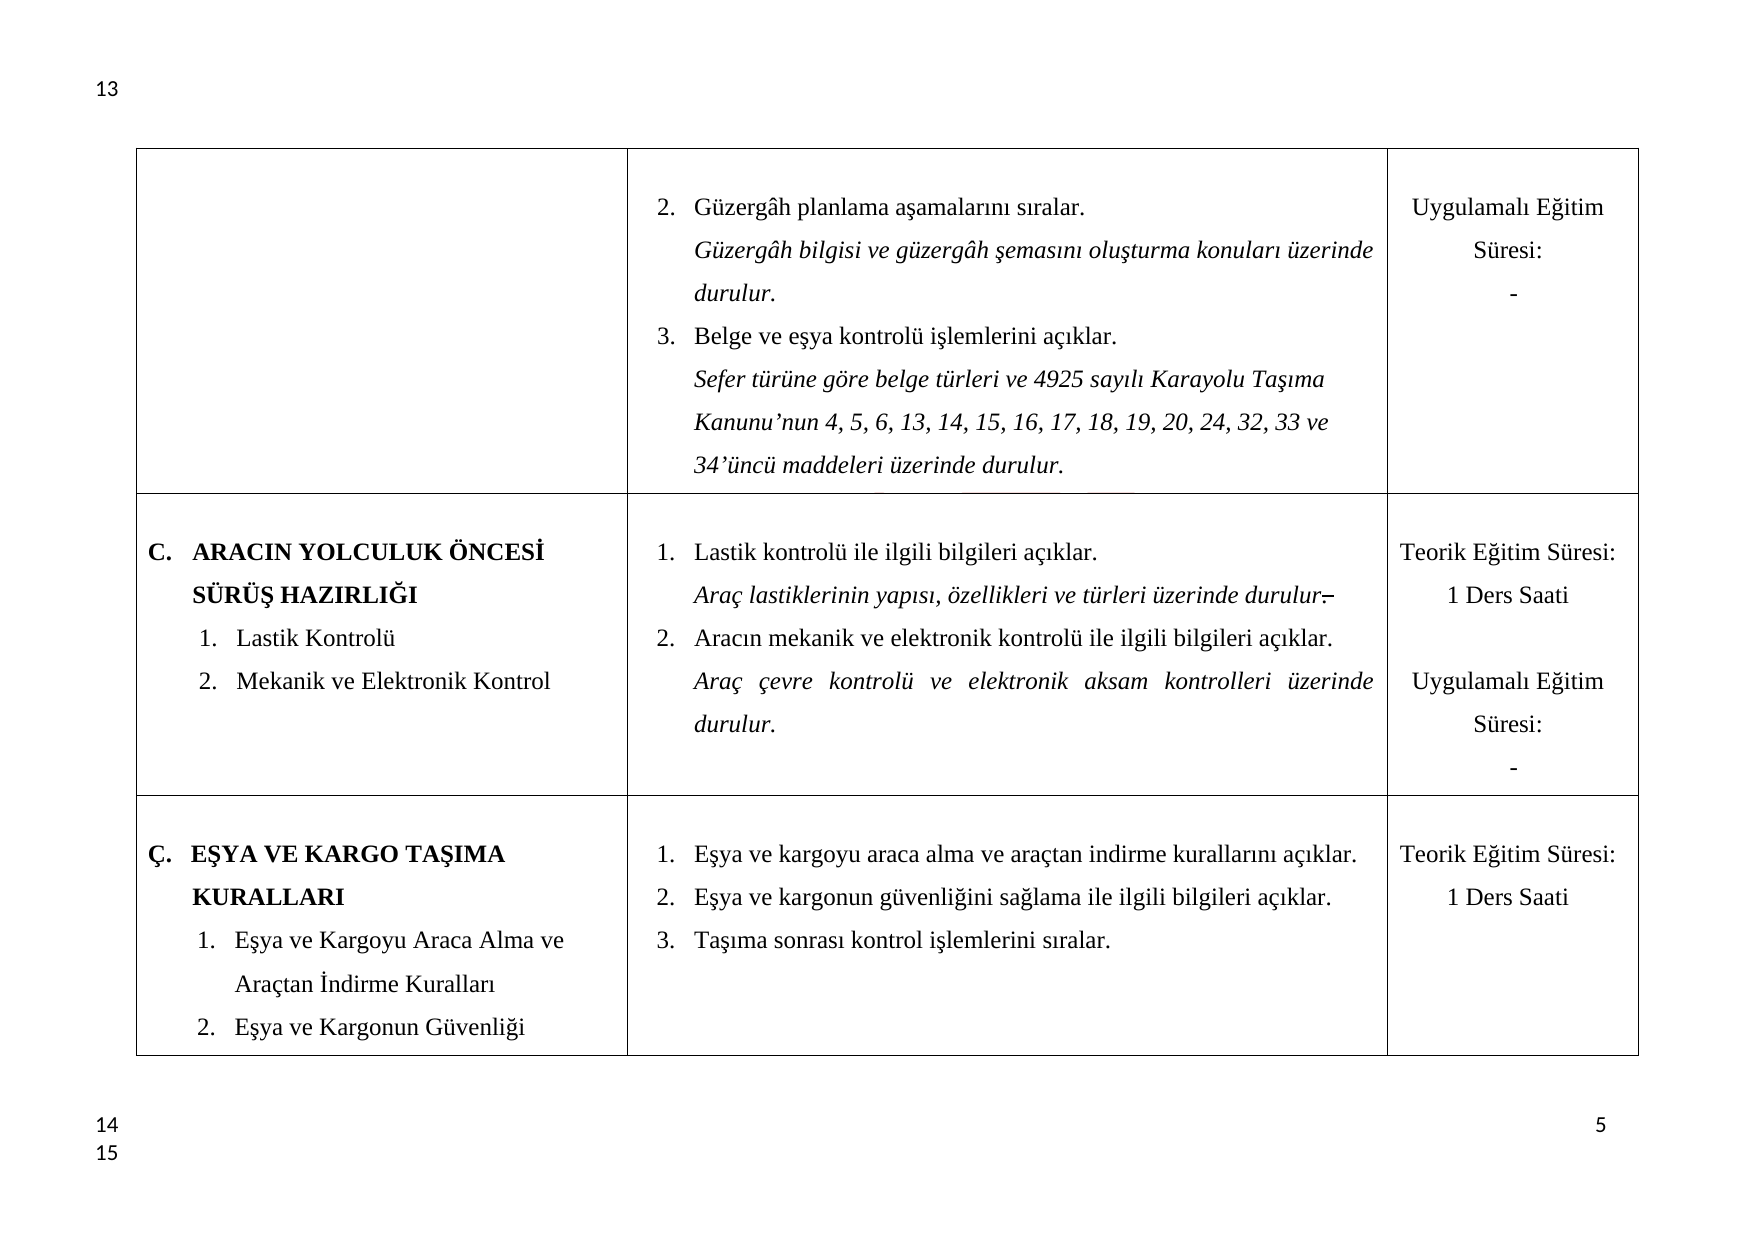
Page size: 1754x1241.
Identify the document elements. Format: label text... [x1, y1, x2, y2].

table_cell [137, 149, 627, 492]
table_cell Teorik Eğitim Süresi: 1 Ders Saati Uygulamalı Eğitim Süresi: - [1388, 494, 1638, 795]
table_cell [628, 796, 1387, 1055]
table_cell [628, 149, 1387, 492]
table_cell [1388, 796, 1638, 1055]
table_cell Lastik kontrolü ile ilgili bilgileri açıklar. Araç lastiklerinin yapısı, özellikleri ve türleri üzerinde durulur. Aracın mekanik ve elektronik kontrolü ile ilgili bilgileri açıklar. Araç çevre kontrolü ve elektronik aksam kontrolleri üzerinde durulur. [628, 494, 1387, 795]
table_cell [137, 796, 627, 1055]
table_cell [1388, 149, 1638, 492]
table_cell ARACIN YOLCULUK ÖNCESİ SÜRÜŞ HAZIRLIĞI Lastik Kontrolü Mekanik ve Elektronik Kontrol [137, 494, 627, 795]
